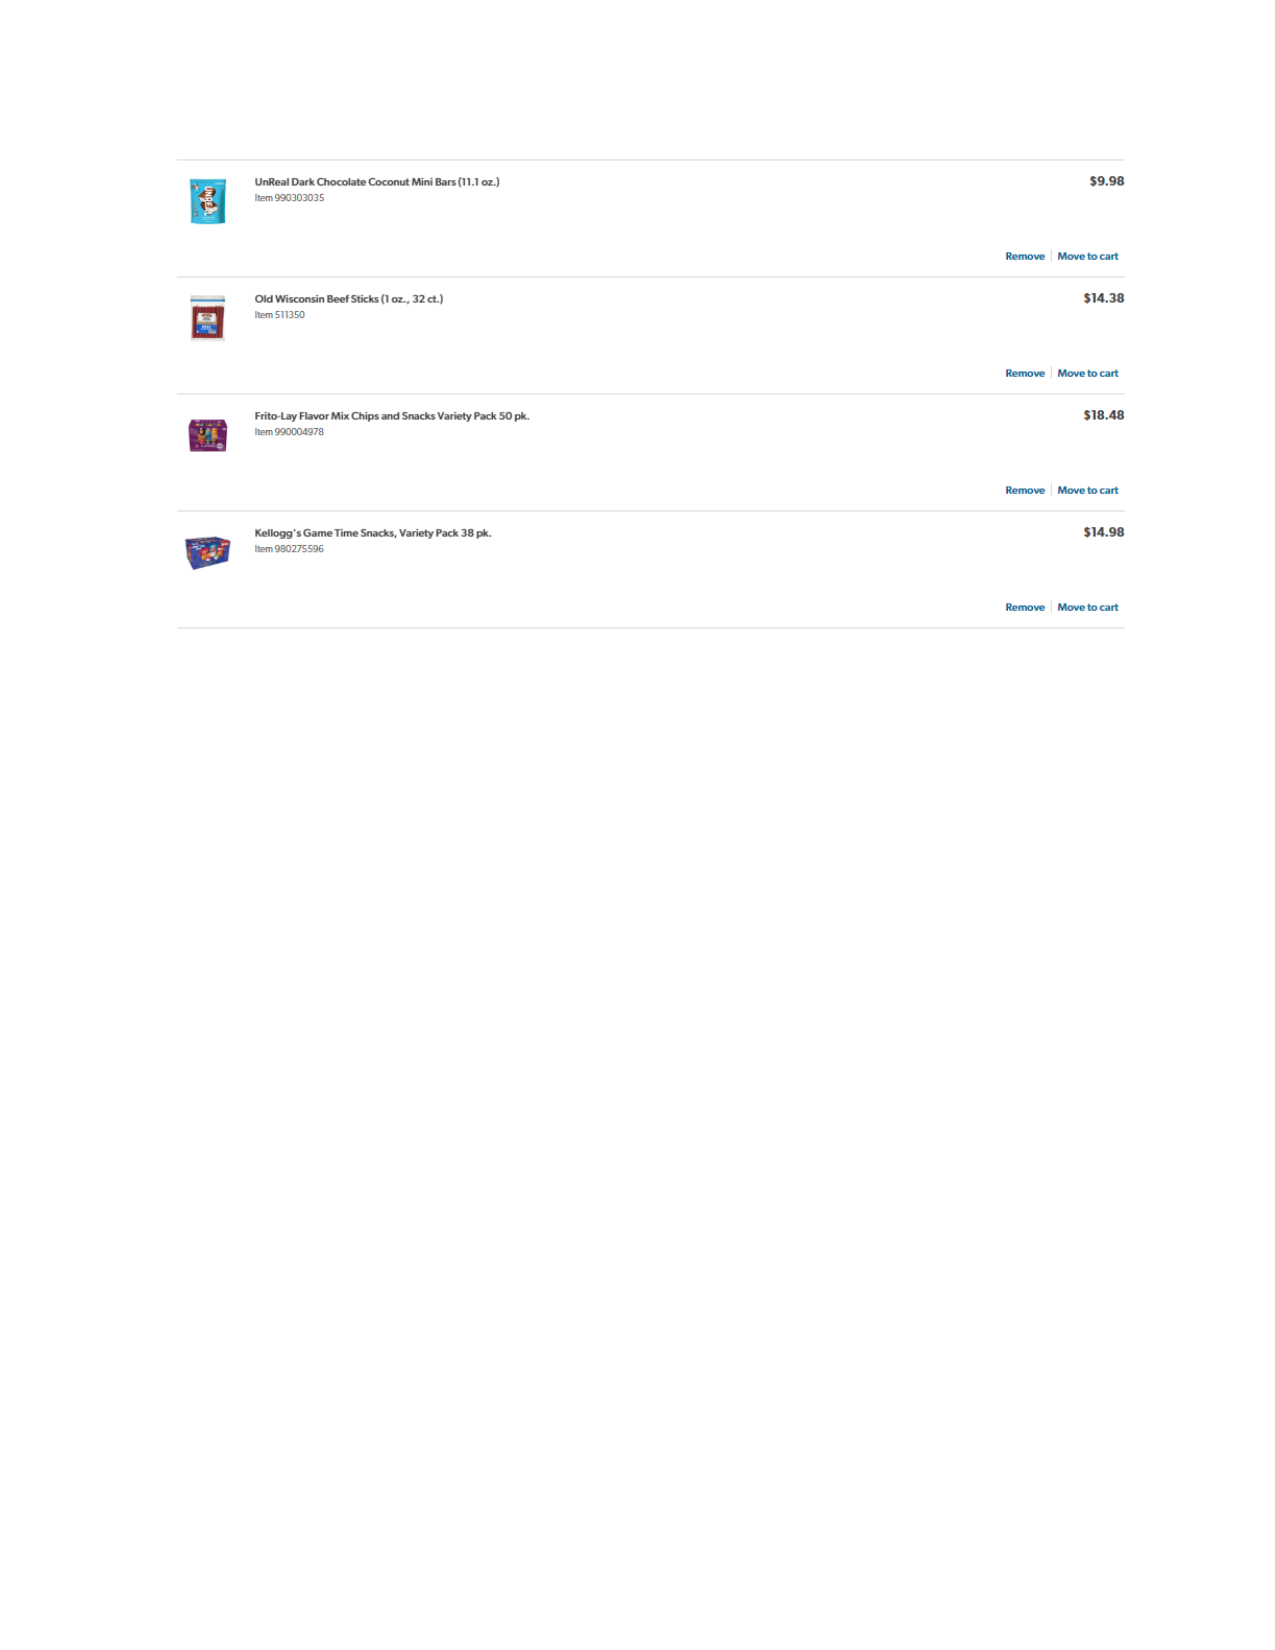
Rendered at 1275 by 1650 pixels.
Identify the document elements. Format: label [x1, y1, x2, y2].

picture [150, 150, 1154, 639]
